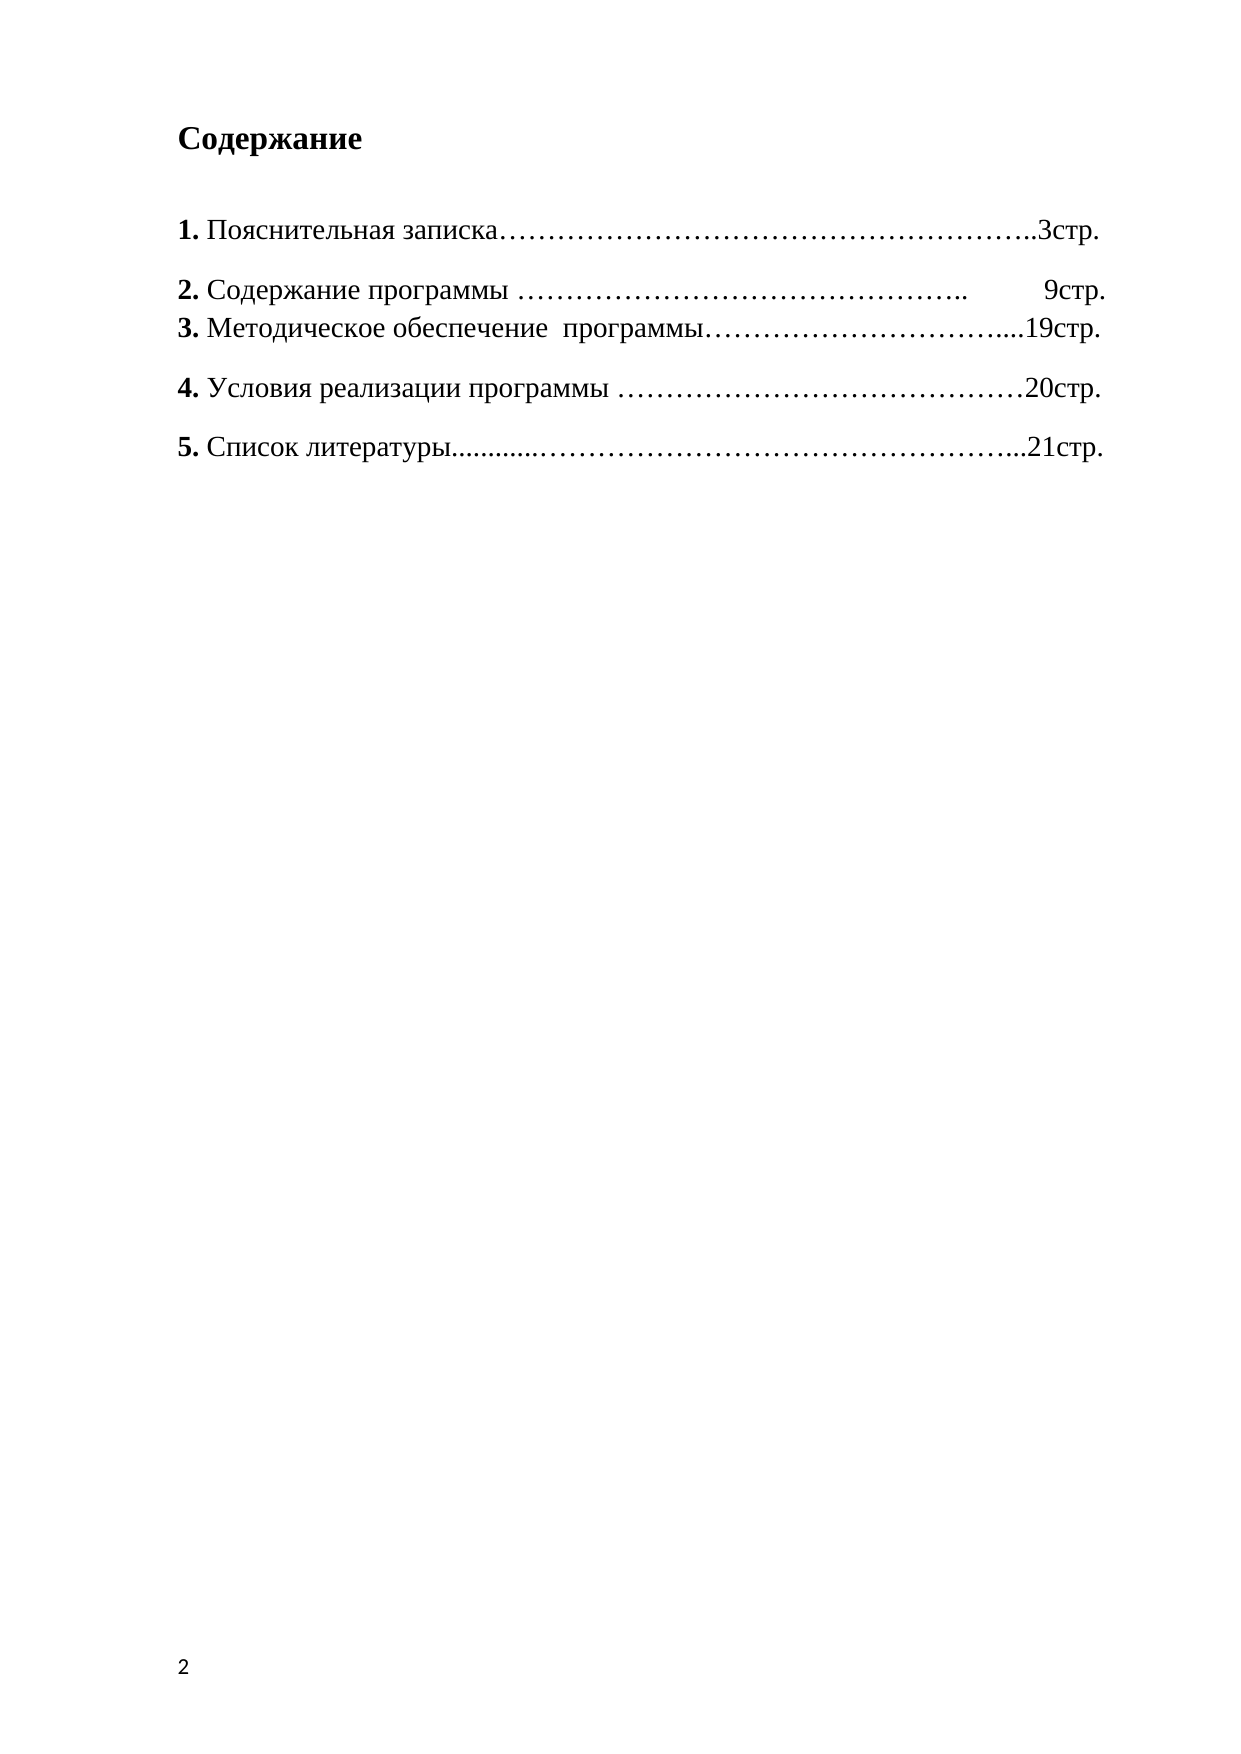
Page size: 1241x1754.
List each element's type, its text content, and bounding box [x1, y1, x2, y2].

text 2. Содержание программы ……………………………………….. 9стр. 3. Методическое обеспечение программы…………………………....19стр. [177, 272, 1107, 344]
text 4. Условия реализации программы ……………………………………20стр. [177, 370, 1107, 403]
text Содержание [177, 118, 1107, 156]
text 1. Пояснительная записка………………………………………………..3стр. [177, 212, 1107, 246]
text 5. Список литературы............…………………………………………...21стр. [177, 429, 1107, 463]
